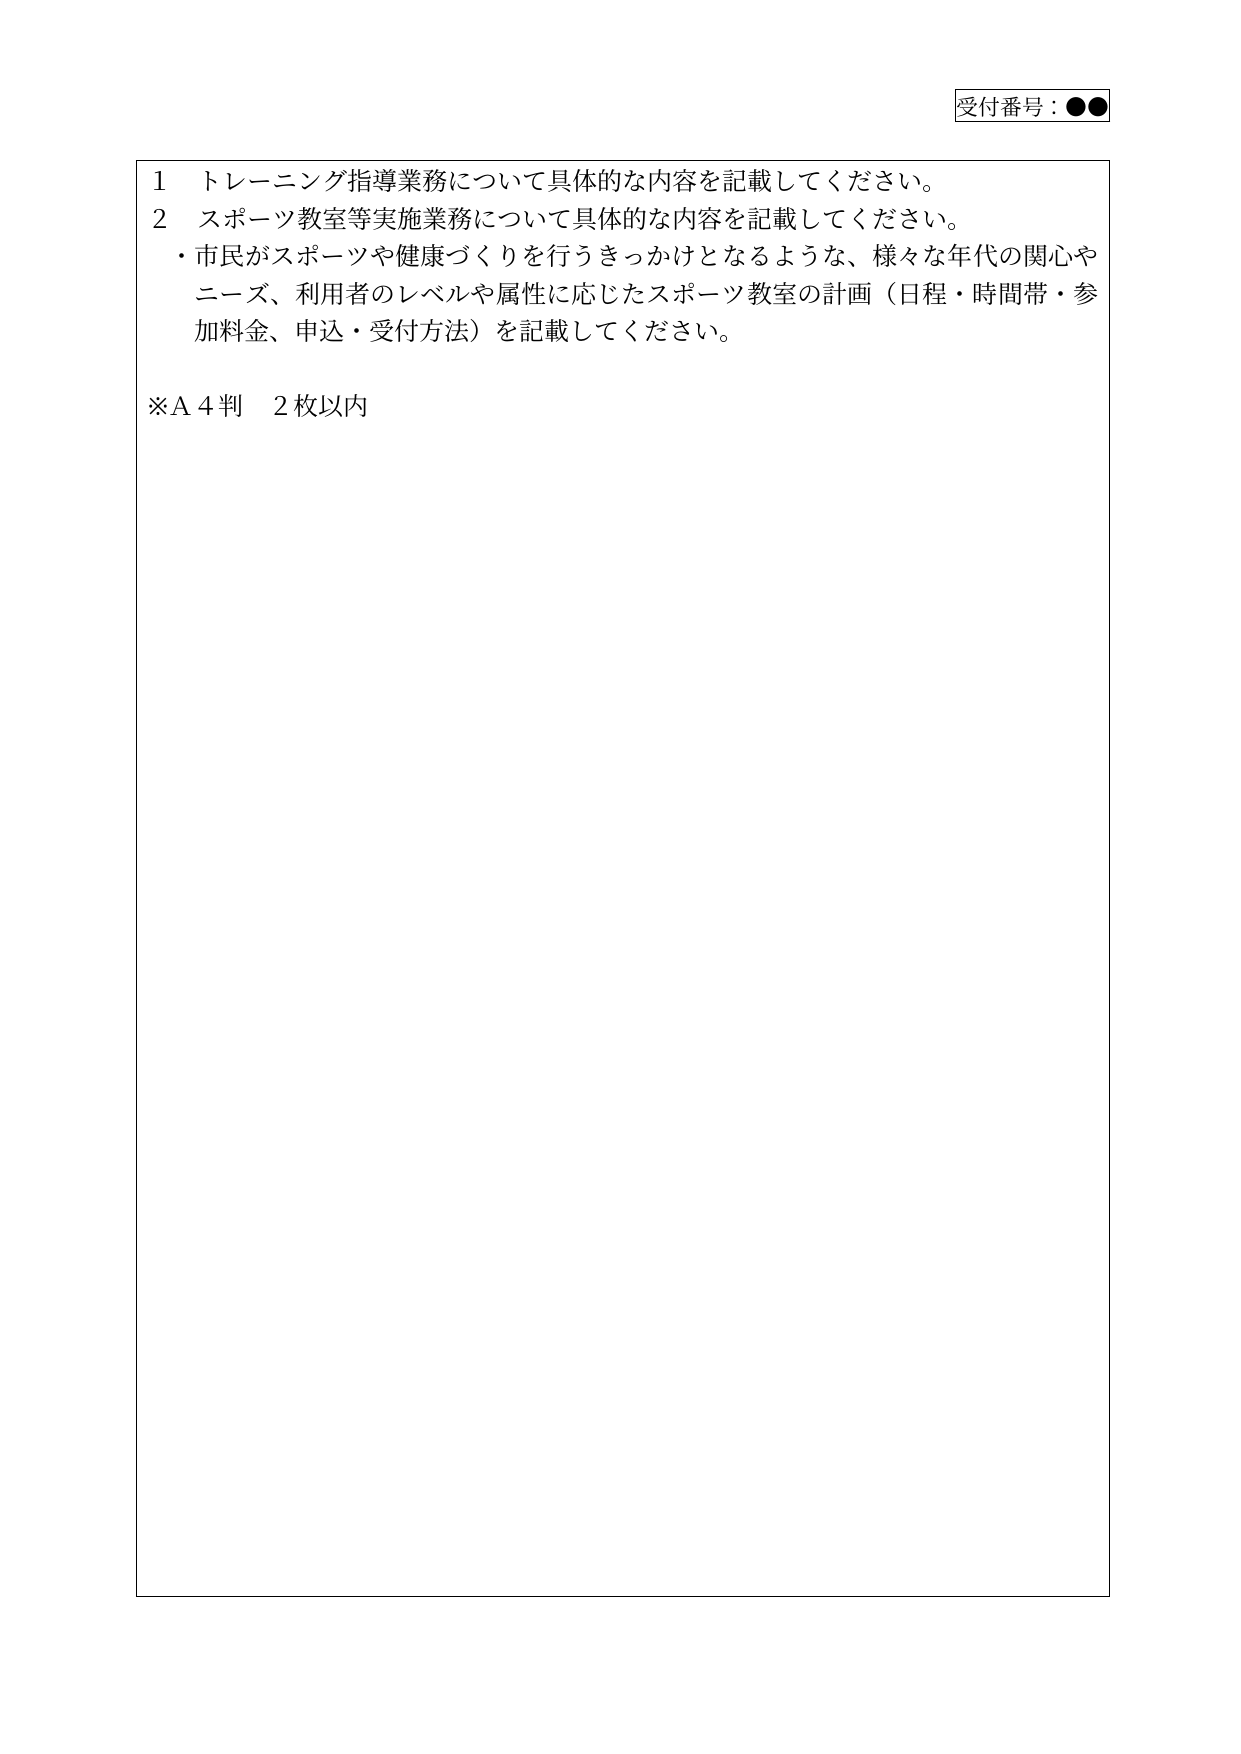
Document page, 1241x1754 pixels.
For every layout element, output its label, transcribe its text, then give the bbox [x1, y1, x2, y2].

table_cell １ トレーニング指導業務について具体的な内容を記載してください。 ２ スポーツ教室等実施業務について具体的な内容を記載してください。 ・市民がスポーツや健康づくりを行うきっかけとなるような、様々な年代の関心やニーズ、利用者のレベルや属性に応じたスポーツ教室の計画（日程・時間帯・参加料金、申込・受付方法）を記載してください。 ※Ａ４判 ２枚以内 [137, 161, 1109, 1596]
